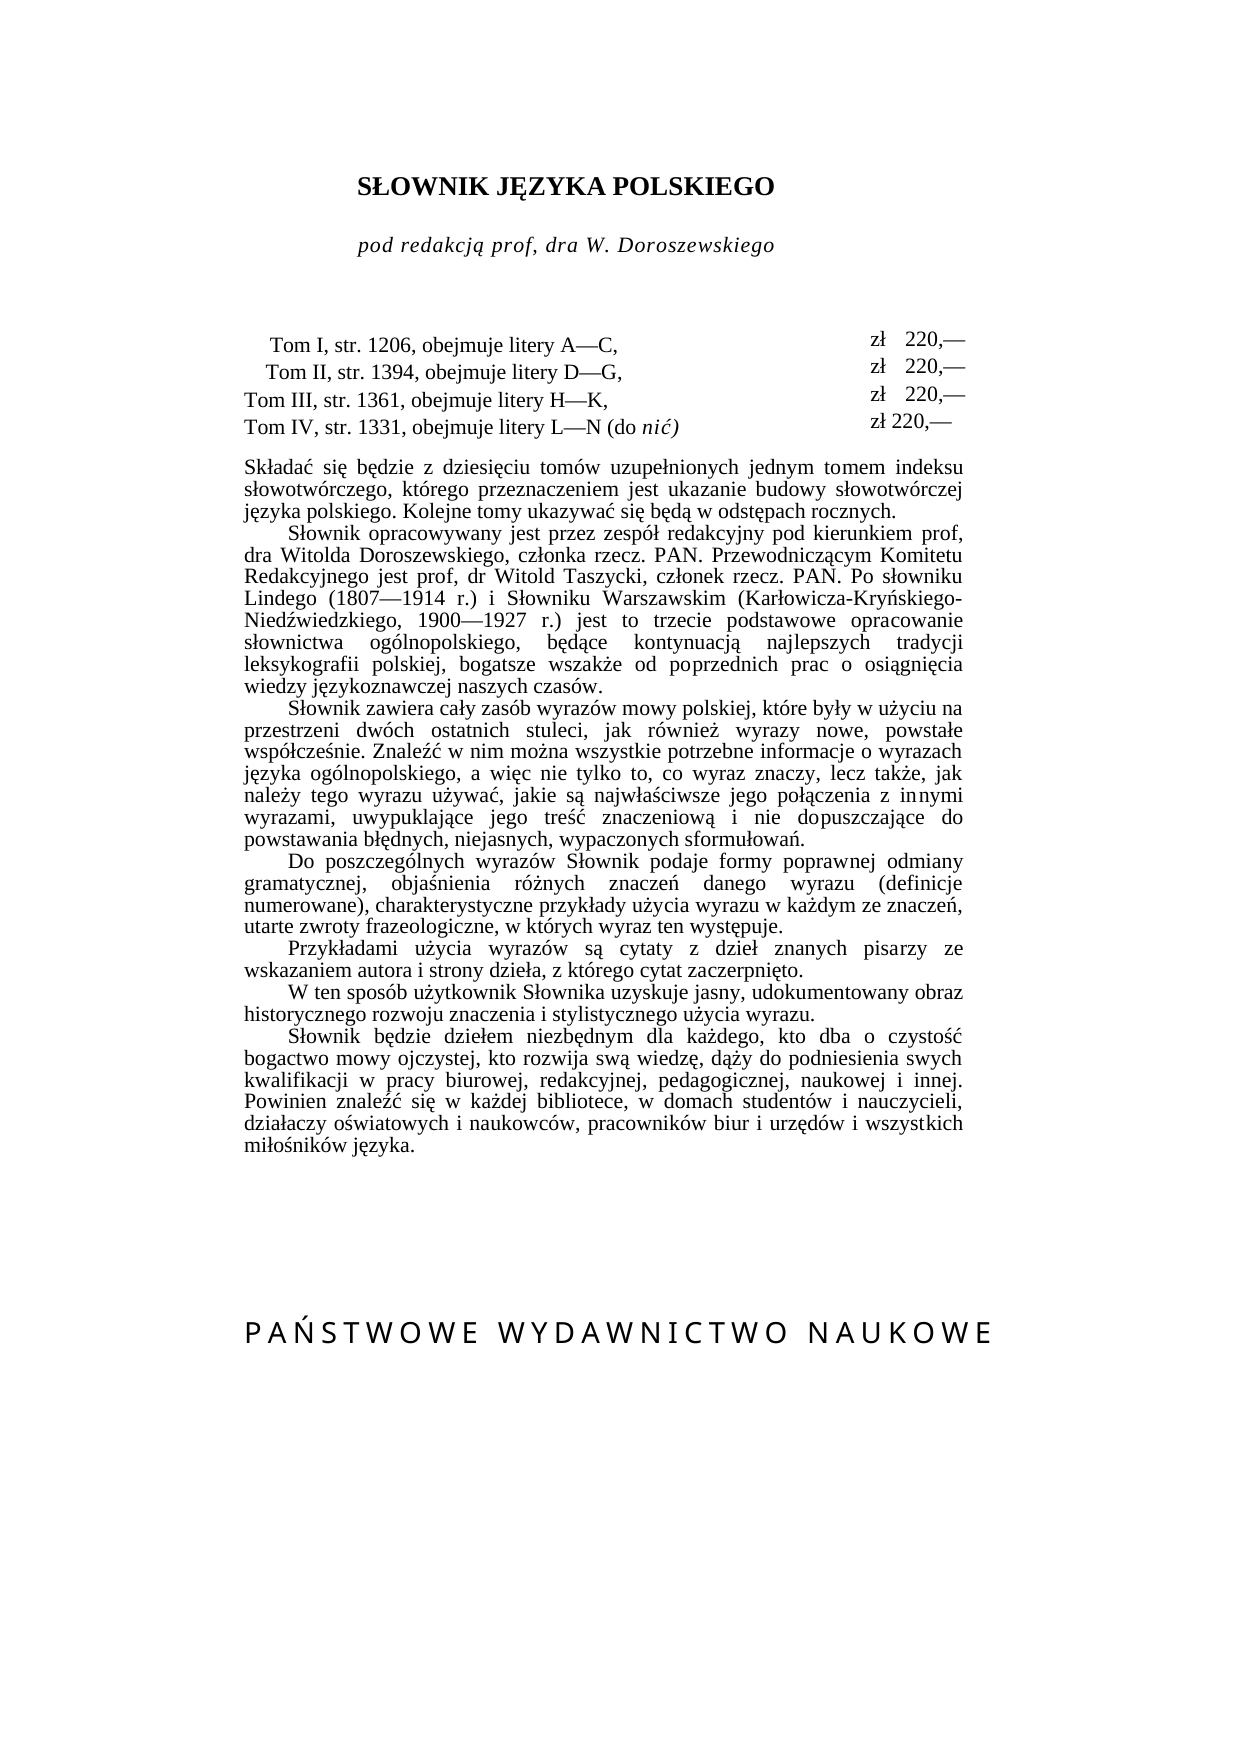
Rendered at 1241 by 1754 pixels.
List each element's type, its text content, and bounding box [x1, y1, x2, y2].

text PAŃSTWOWE WYDAWNICTWO NAUKOWE [244, 1320, 1057, 1349]
text Składać się będzie z dziesięciu tomów uzupełnionych jednym tomem indeksu słowotwórczego, którego przeznaczeniem jest ukazanie budowy słowotwórczej języka polskiego. Kolejne tomy ukazywać się będą w odstępach rocznych. [244, 457, 963, 523]
text Tom II, str. 1394, obejmuje litery D—G, [113, 357, 1019, 385]
text Słownik zawiera cały zasób wyrazów mowy polskiej, które były w użyciu na przestrzeni dwóch ostatnich stuleci, jak również wyrazy nowe, powstałe współcześnie. Znaleźć w nim można wszystkie potrzebne informacje o wyrazach języka ogólnopolskiego, a więc nie tylko to, co wyraz znaczy, lecz także, jak należy tego wyrazu używać, jakie są najwłaściwsze jego połączenia z innymi wyrazami, uwypuklające jego treść znaczeniową i nie dopuszczające do powstawania błędnych, niejasnych, wypaczonych sformułowań. [244, 698, 963, 851]
text Tom IV, str. 1331, obejmuje litery L—N (do nić) [244, 412, 1057, 440]
text W ten sposób użytkownik Słownika uzyskuje jasny, udokumentowany obraz historycznego rozwoju znaczenia i stylistycznego użycia wyrazu. [244, 982, 963, 1026]
text Tom I, str. 1206, obejmuje litery A—C, [113, 330, 1019, 357]
text Słownik opracowywany jest przez zespół redakcyjny pod kierunkiem prof, dra Witolda Doroszewskiego, członka rzecz. PAN. Przewodniczącym Komitetu Redakcyjnego jest prof, dr Witold Taszycki, członek rzecz. PAN. Po słowniku Lindego (1807—1914 r.) i Słowniku Warszawskim (Karłowicza-Kryńskiego- Niedźwiedzkiego, 1900—1927 r.) jest to trzecie podstawowe opracowanie słownictwa ogólnopolskiego, będące kontynuacją najlepszych tradycji leksykografii polskiej, bogatsze wszakże od poprzednich prac o osiągnięcia wiedzy językoznawczej naszych czasów. [244, 523, 963, 698]
text SŁOWNIK JĘZYKA POLSKIEGO [113, 151, 1019, 207]
text Tom III, str. 1361, obejmuje litery H—K, [244, 385, 1057, 412]
text Przykładami użycia wyrazów są cytaty z dzieł znanych pisarzy ze wskazaniem autora i strony dzieła, z którego cytat zaczerpnięto. [244, 938, 963, 982]
text pod redakcją prof, dra W. Doroszewskiego [113, 207, 1019, 263]
text Do poszczególnych wyrazów Słownik podaje formy poprawnej odmiany gramatycznej, objaśnienia różnych znaczeń danego wyrazu (definicje numerowane), charakterystyczne przykłady użycia wyrazu w każdym ze znaczeń, utarte zwroty frazeologiczne, w których wyraz ten występuje. [244, 851, 963, 938]
text Słownik będzie dziełem niezbędnym dla każdego, kto dba o czystość bogactwo mowy ojczystej, kto rozwija swą wiedzę, dąży do podniesienia swych kwalifikacji w pracy biurowej, redakcyjnej, pedagogicznej, naukowej i innej. Powinien znaleźć się w każdej bibliotece, w domach studentów i nauczycieli, działaczy oświatowych i naukowców, pracowników biur i urzędów i wszystkich miłośników języka. [244, 1026, 963, 1157]
